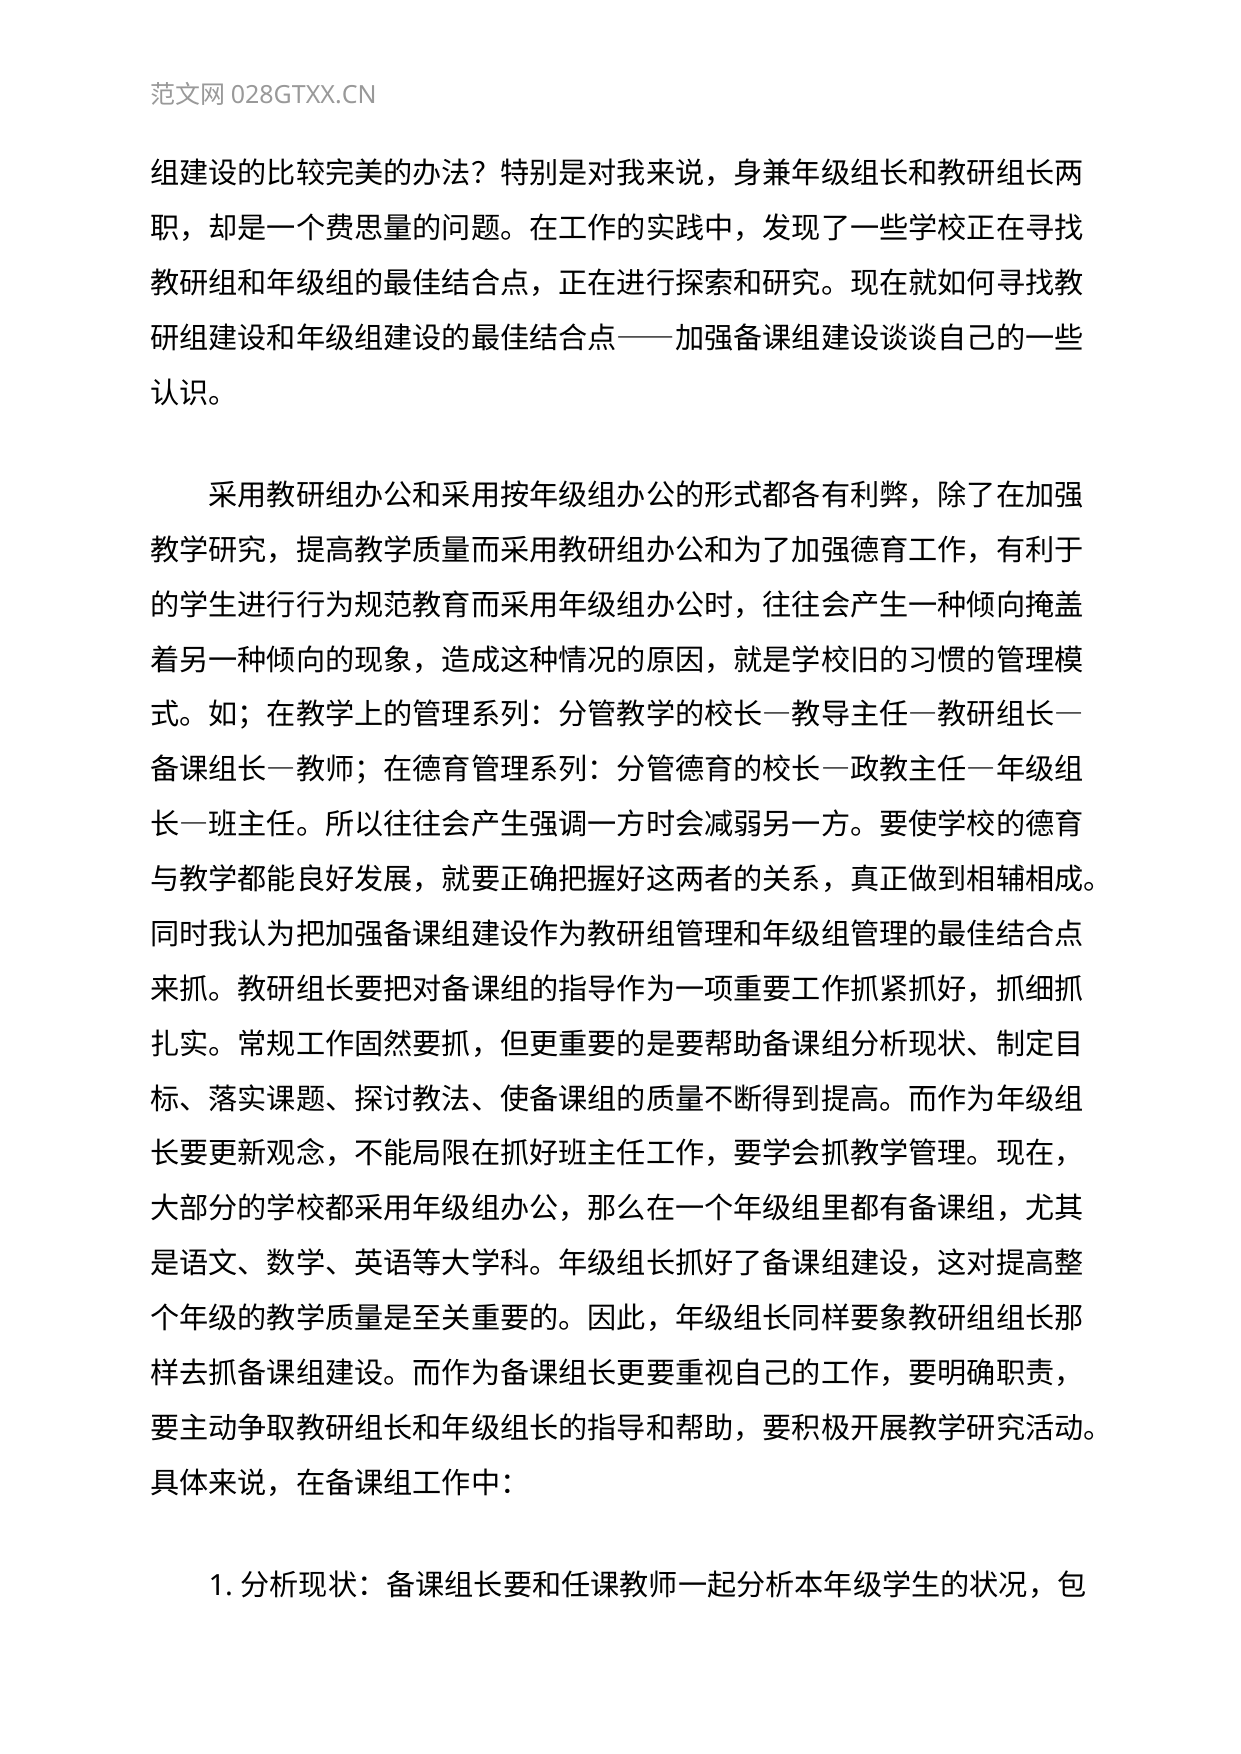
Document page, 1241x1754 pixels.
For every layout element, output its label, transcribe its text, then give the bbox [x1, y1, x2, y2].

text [150, 150, 1090, 412]
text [150, 1561, 1090, 1604]
text 采用教研组办公和采用按年级组办公的形式都各有利弊，除了在加强教学研究，提高教学质量而采用教研组办公和为了加强德育工作，有利于的学生进行行为规范教育而采用年级组办公时，往往会产生一种倾向掩盖着另一种倾向的现象，造成这种情况的原因，就是学校旧的习惯的管理模式。如；在教学上的管理系列：分管教学的校长—教导主任—教研组长—备课组长—教师；在德育管理系列：分管德育的校长—政教主任—年级组长—班主任。所以往往会产生强调一方时会减弱另一方。要使学校的德育与教学都能良好发展，就要正确把握好这两者的关系，真正做到相辅相成。同时我认为把加强备课组建设作为教研组管理和年级组管理的最佳结合点来抓。教研组长要把对备课组的指导作为一项重要工作抓紧抓好，抓细抓扎实。常规工作固然要抓，但更重要的是要帮助备课组分析现状、制定目标、落实课题、探讨教法、使备课组的质量不断得到提高。而作为年级组长要更新观念，不能局限在抓好班主任工作，要学会抓教学管理。现在，大部分的学校都采用年级组办公，那么在一个年级组里都有备课组，尤其是语文、数学、英语等大学科。年级组长抓好了备课组建设，这对提高整个年级的教学质量是至关重要的。因此，年级组长同样要象教研组组长那样去抓备课组建设。而作为备课组长更要重视自己的工作，要明确职责，要主动争取教研组长和年级组长的指导和帮助，要积极开展教学研究活动。具体来说，在备课组工作中： [150, 471, 1090, 1502]
